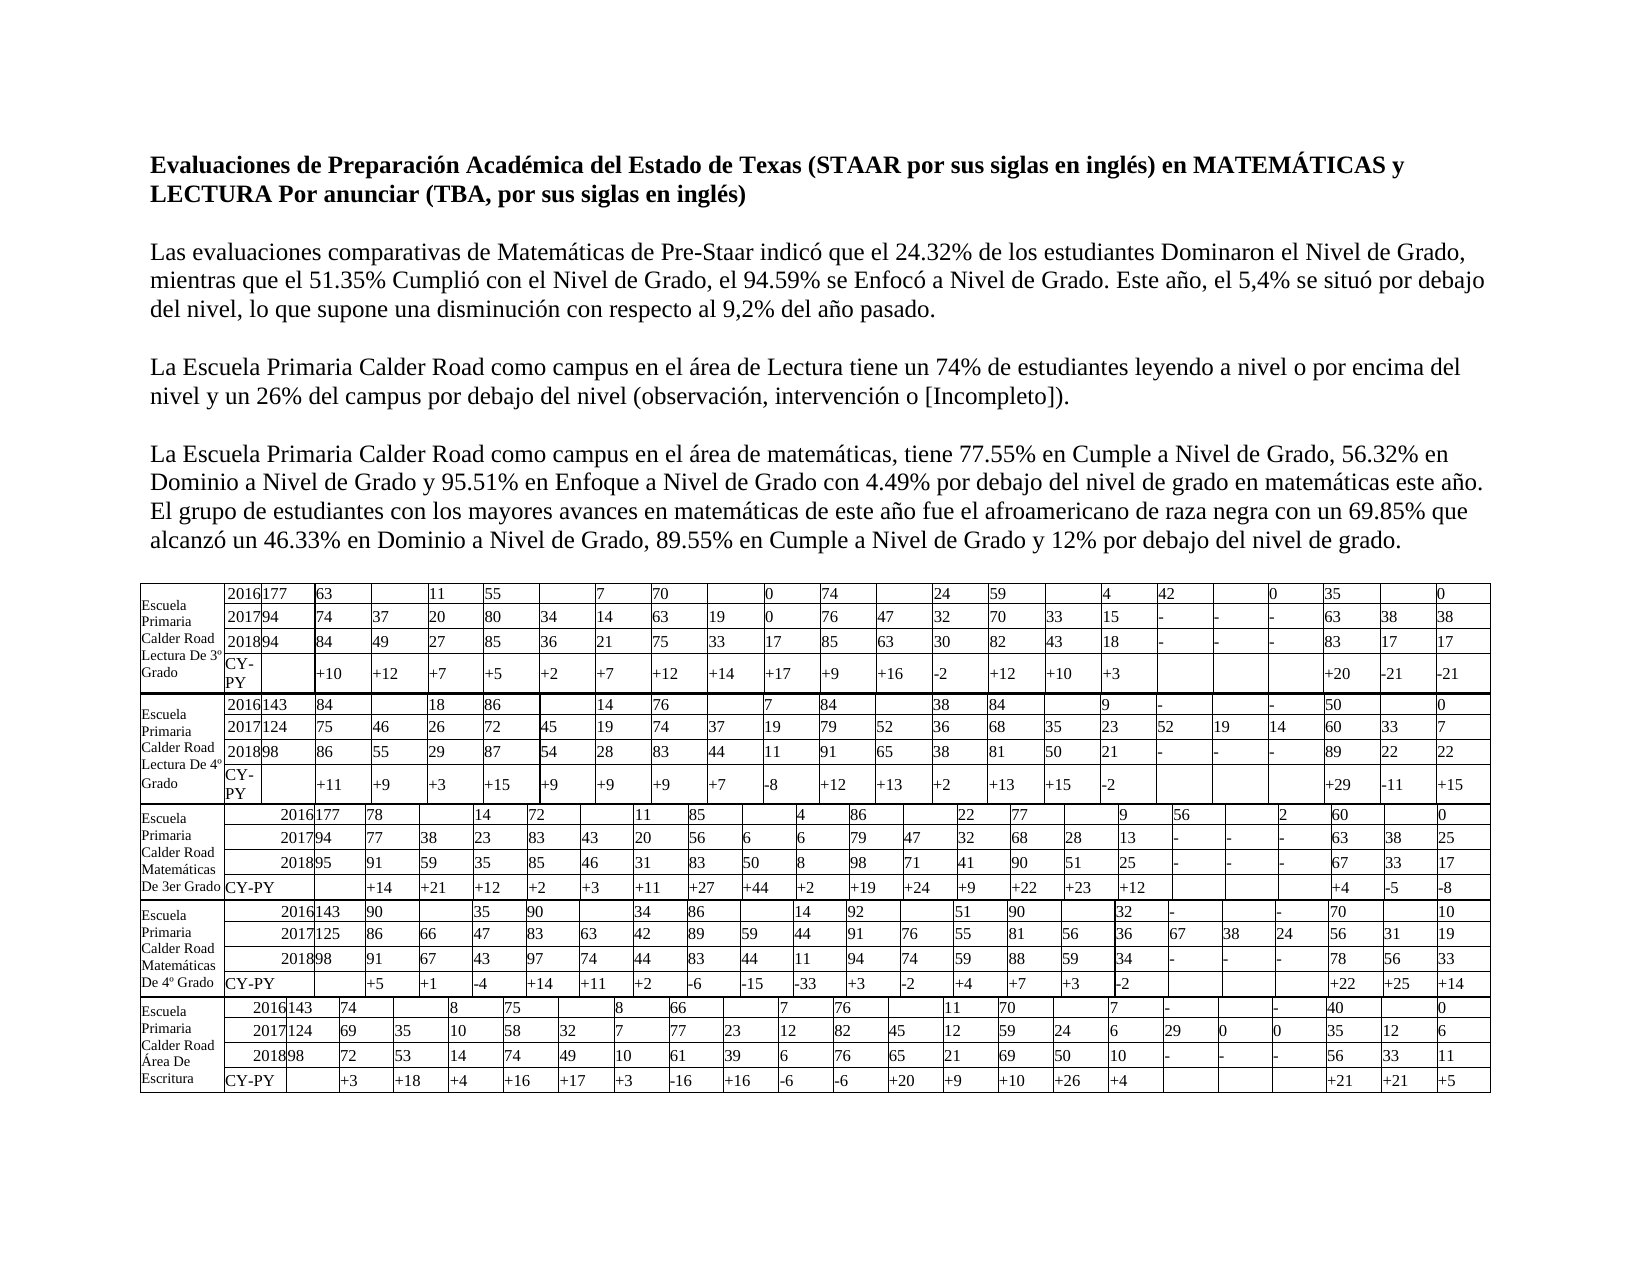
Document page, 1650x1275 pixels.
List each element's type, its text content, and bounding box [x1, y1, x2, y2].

table_cell -2 [1101, 765, 1156, 803]
table_cell +24 [904, 875, 957, 899]
table_header Escuela Primaria Calder Road Matemáticas De 4º Grado [141, 901, 224, 996]
table_cell +17 [765, 654, 820, 692]
table_cell 63 [652, 604, 707, 628]
table_cell 98 [287, 1043, 339, 1067]
table_cell - [1213, 740, 1268, 764]
table_cell -8 [764, 765, 819, 803]
table_cell 2017 [225, 825, 314, 849]
table_cell 10 [615, 1043, 669, 1067]
table_cell +12 [372, 654, 428, 692]
table_header [724, 998, 778, 1017]
table_cell [1173, 875, 1225, 899]
table_cell 36 [1116, 922, 1168, 946]
table_header 2016 [225, 805, 314, 824]
table_cell 2018 [225, 629, 261, 653]
table_header 59 [989, 584, 1045, 603]
table_cell +4 [1109, 1068, 1163, 1092]
table_cell 34 [1116, 947, 1168, 971]
table_cell 27 [429, 629, 483, 653]
table_cell +26 [1054, 1068, 1108, 1092]
table_cell +9 [958, 875, 1010, 899]
table_cell 74 [504, 1043, 558, 1067]
table_cell +14 [708, 654, 764, 692]
table_header 84 [988, 695, 1044, 714]
table_cell +9 [372, 765, 427, 803]
table_cell 72 [340, 1043, 393, 1067]
table_header 76 [652, 695, 707, 714]
table_cell 68 [988, 715, 1044, 739]
table_cell 33 [1438, 947, 1490, 971]
table_cell 69 [999, 1043, 1053, 1067]
table_cell -8 [1438, 875, 1490, 899]
table_cell - [1214, 604, 1268, 628]
table_cell +12 [989, 654, 1045, 692]
table_cell CY-PY [225, 1068, 286, 1092]
table_cell 44 [741, 947, 793, 971]
table_cell 63 [580, 922, 633, 946]
table_cell 37 [372, 604, 428, 628]
table_cell 22 [1437, 740, 1490, 764]
table_header 76 [834, 998, 888, 1017]
table_cell +21 [1327, 1068, 1381, 1092]
table_header [904, 805, 957, 824]
table_cell 82 [989, 629, 1045, 653]
table_header 35 [473, 901, 526, 921]
table_cell 17 [765, 629, 820, 653]
table_cell 24 [1276, 922, 1328, 946]
table_header 35 [1324, 584, 1380, 603]
table_header [1062, 901, 1114, 921]
table_header [1054, 998, 1108, 1017]
table_cell - [1223, 947, 1275, 971]
table_header [1223, 901, 1275, 921]
table_cell 58 [504, 1018, 558, 1042]
table_cell 56 [1062, 922, 1114, 946]
table_header [876, 695, 932, 714]
table_header [743, 805, 796, 824]
table_cell +16 [504, 1068, 558, 1092]
table_cell 56 [689, 825, 742, 849]
table_cell 2017 [225, 604, 261, 628]
table_cell 86 [316, 740, 371, 764]
table_header - [1276, 901, 1328, 921]
table_cell 76 [834, 1043, 888, 1067]
table_cell +4 [954, 972, 1007, 996]
table_cell 28 [1065, 825, 1118, 849]
table_cell +3 [1062, 972, 1114, 996]
table_cell +15 [1045, 765, 1100, 803]
table_header 42 [1158, 584, 1213, 603]
table_header 75 [504, 998, 558, 1017]
table_header 74 [340, 998, 393, 1017]
table_cell - [1157, 740, 1212, 764]
table_cell 85 [484, 629, 539, 653]
table_cell 79 [820, 715, 875, 739]
table_header 72 [528, 805, 580, 824]
table_cell +5 [1438, 1068, 1490, 1092]
table_header 24 [933, 584, 988, 603]
table_header 32 [1116, 901, 1168, 921]
table_cell 6 [743, 825, 796, 849]
table_cell 55 [954, 922, 1007, 946]
table_cell 35 [394, 1018, 448, 1042]
table_cell +2 [797, 875, 849, 899]
table_cell +3 [1102, 654, 1157, 692]
table_header - [1273, 998, 1326, 1017]
table_header 0 [765, 584, 820, 603]
table_cell 17 [1437, 629, 1490, 653]
table_header 10 [1438, 901, 1490, 921]
table_cell 21 [596, 629, 651, 653]
table_header 177 [315, 805, 365, 824]
table_header 0 [1438, 998, 1490, 1017]
table_header [877, 584, 932, 603]
table_cell +7 [1008, 972, 1061, 996]
table_cell 83 [1324, 629, 1380, 653]
table_header 8 [615, 998, 669, 1017]
table_cell 85 [821, 629, 876, 653]
table_cell 23 [1101, 715, 1156, 739]
table_cell +5 [484, 654, 539, 692]
table_cell -5 [1385, 875, 1437, 899]
table_cell 2018 [225, 740, 261, 764]
table_header [1381, 584, 1436, 603]
table_cell -2 [933, 654, 988, 692]
table_cell 87 [484, 740, 539, 764]
text La Escuela Primaria Calder Road como campus en el área de matemáticas, tiene 77.55% en Cumple a Nivel de Grado, 56.32% en Dominio a Nivel de Grado y 95.51% en Enfoque a Nivel de Grado con 4.49% por debajo del nivel de grado en matemáticas este año. El grupo de estudiantes con los mayores avances en matemáticas de este año fue el afroamericano de raza negra con un 69.85% que alcanzó un 46.33% en Dominio a Nivel de Grado, 89.55% en Cumple a Nivel de Grado y 12% por debajo del nivel de grado. [150, 439, 1500, 554]
table_cell +22 [1011, 875, 1064, 899]
table_cell 6 [1438, 1018, 1490, 1042]
table_header [580, 901, 633, 921]
table_cell 14 [449, 1043, 503, 1067]
table_cell +12 [474, 875, 527, 899]
table_cell 83 [527, 922, 579, 946]
table_cell +19 [850, 875, 903, 899]
table_cell 18 [1102, 629, 1157, 653]
table_cell -6 [688, 972, 740, 996]
table_cell -15 [741, 972, 793, 996]
table_cell 6 [779, 1043, 833, 1067]
table_cell - [1169, 947, 1222, 971]
table_cell +12 [820, 765, 875, 803]
table_header 11 [429, 584, 483, 603]
table_cell +7 [596, 654, 651, 692]
table_cell - [1269, 629, 1323, 653]
table_header 70 [999, 998, 1053, 1017]
table_cell 11 [1438, 1043, 1490, 1067]
table_cell 12 [1382, 1018, 1437, 1042]
table_cell - [1269, 740, 1324, 764]
table_header 77 [1011, 805, 1064, 824]
table_cell [1157, 765, 1212, 803]
table_cell 89 [1325, 740, 1380, 764]
table_header 7 [596, 584, 651, 603]
table_cell 66 [420, 922, 472, 946]
table_cell - [1273, 1043, 1326, 1067]
table_header [889, 998, 943, 1017]
table_cell +12 [1119, 875, 1172, 899]
table_cell CY-PY [225, 875, 314, 899]
table_cell +13 [876, 765, 932, 803]
table_cell 20 [634, 825, 688, 849]
table_cell 19 [596, 715, 651, 739]
table_cell +29 [1325, 765, 1380, 803]
table_header 18 [428, 695, 483, 714]
table_header [541, 695, 595, 714]
table_cell 54 [541, 740, 595, 764]
table_cell 46 [372, 715, 427, 739]
table_cell 32 [933, 604, 988, 628]
table_header 14 [474, 805, 527, 824]
table_cell 44 [634, 947, 687, 971]
table_cell 19 [764, 715, 819, 739]
table_cell +14 [366, 875, 419, 899]
table_cell 0 [1273, 1018, 1326, 1042]
table_cell 25 [1119, 850, 1172, 874]
table_cell 63 [1324, 604, 1380, 628]
table_cell 29 [428, 740, 483, 764]
table_header [901, 901, 953, 921]
table_cell 71 [904, 850, 957, 874]
table_header [420, 805, 473, 824]
table_cell 6 [797, 825, 849, 849]
table_cell 89 [688, 922, 740, 946]
table_header [394, 998, 448, 1017]
table_cell 12 [779, 1018, 833, 1042]
table_cell 68 [1011, 825, 1064, 849]
table_header - [1169, 901, 1222, 921]
table_cell +2 [528, 875, 580, 899]
table_cell +25 [1384, 972, 1437, 996]
table_header 11 [634, 805, 688, 824]
table_cell 11 [794, 947, 846, 971]
table_cell 124 [262, 715, 315, 739]
table_cell 24 [1054, 1018, 1108, 1042]
table_cell +1 [420, 972, 472, 996]
table_cell [262, 765, 315, 803]
table_cell 94 [262, 604, 314, 628]
table_cell +16 [877, 654, 932, 692]
table_cell 25 [1438, 825, 1490, 849]
table_cell +3 [847, 972, 900, 996]
table_header 4 [1102, 584, 1157, 603]
table_cell 72 [484, 715, 539, 739]
table_cell +7 [708, 765, 763, 803]
table_cell 33 [1382, 1043, 1437, 1067]
table_cell +3 [428, 765, 483, 803]
table_header - [1269, 695, 1324, 714]
table_cell 91 [366, 947, 419, 971]
table_header 0 [1437, 695, 1490, 714]
table_cell 78 [1329, 947, 1383, 971]
table_header 55 [484, 584, 539, 603]
table_cell 2017 [225, 1018, 286, 1042]
table_header 22 [958, 805, 1010, 824]
table_header 2 [1279, 805, 1331, 824]
table_cell +14 [527, 972, 579, 996]
table_cell 83 [689, 850, 742, 874]
table_cell 36 [933, 715, 987, 739]
table_cell 0 [765, 604, 820, 628]
table_cell 44 [708, 740, 763, 764]
table_cell 30 [933, 629, 988, 653]
table_cell 45 [889, 1018, 943, 1042]
table_cell 55 [372, 740, 427, 764]
text Evaluaciones de Preparación Académica del Estado de Texas (STAAR por sus siglas en inglés) en MATEMÁTICAS y LECTURA Por anunciar (TBA, por sus siglas en inglés) [150, 150, 1500, 207]
table_header 8 [449, 998, 503, 1017]
table_cell 94 [847, 947, 900, 971]
table_cell 10 [1109, 1043, 1163, 1067]
table_cell 83 [528, 825, 580, 849]
table_cell [1164, 1068, 1218, 1092]
table_header 143 [315, 901, 365, 921]
table_cell 79 [850, 825, 903, 849]
table_cell [1269, 765, 1324, 803]
table_header [741, 901, 793, 921]
table_cell 77 [670, 1018, 723, 1042]
table_cell 33 [1046, 604, 1101, 628]
table_cell [1169, 972, 1222, 996]
table_cell 56 [1329, 922, 1383, 946]
table_cell CY-PY [225, 972, 314, 996]
table_cell +9 [821, 654, 876, 692]
table_cell 14 [596, 604, 651, 628]
table_cell +21 [420, 875, 473, 899]
table_cell 74 [316, 604, 371, 628]
table_cell 94 [262, 629, 314, 653]
table_header [540, 584, 595, 603]
table_header Escuela Primaria Calder Road Lectura De 3º Grado [141, 584, 224, 692]
table_header 56 [1173, 805, 1225, 824]
table_cell 32 [958, 825, 1010, 849]
table_header [581, 805, 633, 824]
table_cell -11 [1381, 765, 1436, 803]
table_cell +18 [394, 1068, 448, 1092]
table_cell 84 [316, 629, 371, 653]
table_cell 6 [1109, 1018, 1163, 1042]
table_cell +9 [944, 1068, 998, 1092]
table_cell 46 [581, 850, 633, 874]
table_cell 23 [724, 1018, 778, 1042]
table_header 11 [944, 998, 998, 1017]
table_cell +17 [559, 1068, 614, 1092]
table_cell 67 [1332, 850, 1384, 874]
table_header 2016 [225, 695, 261, 714]
table_cell 31 [634, 850, 688, 874]
table_cell 35 [474, 850, 527, 874]
table_cell [287, 1068, 339, 1092]
table_cell 8 [797, 850, 849, 874]
table_cell +3 [340, 1068, 393, 1092]
table_header 60 [1332, 805, 1384, 824]
table_header [1046, 584, 1101, 603]
table_cell 35 [1045, 715, 1100, 739]
table_cell 7 [615, 1018, 669, 1042]
table_header 38 [933, 695, 987, 714]
table_cell 23 [474, 825, 527, 849]
text Las evaluaciones comparativas de Matemáticas de Pre-Staar indicó que el 24.32% de los estudiantes Dominaron el Nivel de Grado, mientras que el 51.35% Cumplió con el Nivel de Grado, el 94.59% se Enfocó a Nivel de Grado. Este año, el 5,4% se situó por debajo del nivel, lo que supone una disminución con respecto al 9,2% del año pasado. [150, 237, 1500, 323]
table_header [1213, 695, 1268, 714]
table_cell +16 [724, 1068, 778, 1092]
table_header 70 [1329, 901, 1383, 921]
table_cell +9 [652, 765, 707, 803]
table_header 78 [366, 805, 419, 824]
table_cell +4 [449, 1068, 503, 1092]
table_header [372, 695, 427, 714]
table_cell - [1214, 629, 1268, 653]
table_cell +2 [540, 654, 595, 692]
table_header 50 [1325, 695, 1380, 714]
table_header Escuela Primaria Calder Road Matemáticas De 3er Grado [141, 805, 224, 899]
table_cell 49 [559, 1043, 614, 1067]
table_cell 98 [850, 850, 903, 874]
table_cell 50 [1054, 1043, 1108, 1067]
table_cell CY-PY [225, 765, 261, 803]
table_header [559, 998, 614, 1017]
table_header Escuela Primaria Calder Road Área De Escritura [141, 998, 224, 1092]
table_cell 38 [1437, 604, 1490, 628]
table_cell 17 [1381, 629, 1436, 653]
table_cell 39 [724, 1043, 778, 1067]
table_cell [1158, 654, 1213, 692]
table_cell 38 [933, 740, 987, 764]
table_header 2016 [225, 901, 314, 921]
table_cell +14 [1438, 972, 1490, 996]
table_cell 74 [652, 715, 707, 739]
table_header 90 [527, 901, 579, 921]
table_header 14 [794, 901, 846, 921]
table_cell CY-PY [225, 654, 261, 692]
table_cell 15 [1102, 604, 1157, 628]
table_cell 34 [540, 604, 595, 628]
table_cell +11 [580, 972, 633, 996]
table_cell 0 [1219, 1018, 1272, 1042]
table_cell - [1158, 604, 1213, 628]
table_cell 33 [1385, 850, 1437, 874]
table_header 7 [1109, 998, 1163, 1017]
table_header 40 [1327, 998, 1381, 1017]
table_cell +15 [1437, 765, 1490, 803]
table_cell +2 [634, 972, 687, 996]
table_header 90 [366, 901, 419, 921]
table_header 84 [316, 695, 371, 714]
table_cell 47 [904, 825, 957, 849]
table_cell 38 [1381, 604, 1436, 628]
table_cell 80 [484, 604, 539, 628]
table_cell 22 [1381, 740, 1436, 764]
table_cell [1219, 1068, 1272, 1092]
table_header 14 [596, 695, 651, 714]
table_header 143 [262, 695, 315, 714]
table_cell 77 [366, 825, 419, 849]
table_cell [315, 972, 365, 996]
table_header Escuela Primaria Calder Road Lectura De 4º Grado [141, 695, 224, 803]
table_cell 33 [1381, 715, 1436, 739]
table_cell [1213, 765, 1268, 803]
table_cell 56 [1384, 947, 1437, 971]
table_cell 67 [1169, 922, 1222, 946]
table_cell 52 [1157, 715, 1212, 739]
table_cell 2018 [225, 850, 314, 874]
table_cell 76 [821, 604, 876, 628]
table_cell 13 [1119, 825, 1172, 849]
table_cell 2018 [225, 947, 314, 971]
table_cell +9 [541, 765, 595, 803]
table_header 2016 [225, 584, 261, 603]
table_cell [1214, 654, 1268, 692]
table_cell 90 [1011, 850, 1064, 874]
table_cell - [1279, 850, 1331, 874]
table_cell 2017 [225, 922, 314, 946]
table_cell 19 [1213, 715, 1268, 739]
table_cell 70 [989, 604, 1045, 628]
table_cell 49 [372, 629, 428, 653]
table_cell 19 [708, 604, 764, 628]
table_cell 88 [1008, 947, 1061, 971]
table_cell +5 [366, 972, 419, 996]
table_cell +12 [652, 654, 707, 692]
table_cell +15 [484, 765, 539, 803]
table_cell +20 [1324, 654, 1380, 692]
table_cell 82 [834, 1018, 888, 1042]
text La Escuela Primaria Calder Road como campus en el área de Lectura tiene un 74% de estudiantes leyendo a nivel o por encima del nivel y un 26% del campus por debajo del nivel (observación, intervención o [Incompleto]). [150, 352, 1500, 409]
table_cell 47 [877, 604, 932, 628]
table_cell 95 [315, 850, 365, 874]
table_cell -2 [1116, 972, 1168, 996]
table_header 9 [1119, 805, 1172, 824]
table_cell - [1219, 1043, 1272, 1067]
table_cell +22 [1329, 972, 1383, 996]
table_cell 38 [1223, 922, 1275, 946]
table_cell 60 [1325, 715, 1380, 739]
table_cell 42 [634, 922, 687, 946]
table_header 74 [821, 584, 876, 603]
table_cell 124 [287, 1018, 339, 1042]
table_cell +20 [889, 1068, 943, 1092]
table_header 4 [797, 805, 849, 824]
table_cell 2018 [225, 1043, 286, 1067]
table_cell +21 [1382, 1068, 1437, 1092]
table_cell 81 [1008, 922, 1061, 946]
table_header 86 [850, 805, 903, 824]
table_cell 98 [315, 947, 365, 971]
table_cell 35 [1327, 1018, 1381, 1042]
table_header [708, 695, 763, 714]
table_cell +44 [743, 875, 796, 899]
table_cell 43 [581, 825, 633, 849]
table_cell 37 [708, 715, 763, 739]
table_cell - [1269, 604, 1323, 628]
table_header 34 [634, 901, 687, 921]
table_header 7 [779, 998, 833, 1017]
table_cell 83 [652, 740, 707, 764]
table_cell 98 [262, 740, 315, 764]
table_cell +11 [316, 765, 371, 803]
table_cell -16 [670, 1068, 723, 1092]
table_header [708, 584, 764, 603]
table_cell +23 [1065, 875, 1118, 899]
table_cell 125 [315, 922, 365, 946]
table_cell 10 [449, 1018, 503, 1042]
table_header 0 [1438, 805, 1490, 824]
table_header [1226, 805, 1278, 824]
table_cell +4 [1332, 875, 1384, 899]
table_cell +10 [999, 1068, 1053, 1092]
table_cell [1273, 1068, 1326, 1092]
table_cell 52 [876, 715, 932, 739]
table_cell 63 [1332, 825, 1384, 849]
table_cell +2 [933, 765, 987, 803]
table_cell - [1226, 825, 1278, 849]
table_cell 17 [1438, 850, 1490, 874]
table_cell 14 [1269, 715, 1324, 739]
table_header [1381, 695, 1436, 714]
table_cell 20 [429, 604, 483, 628]
table_cell 41 [958, 850, 1010, 874]
table_cell 91 [847, 922, 900, 946]
table_cell 31 [1384, 922, 1437, 946]
table_cell - [1173, 850, 1225, 874]
table_cell - [1164, 1043, 1218, 1067]
table_header 63 [316, 584, 371, 603]
table_header - [1157, 695, 1212, 714]
table_cell 74 [901, 947, 953, 971]
table_header 70 [652, 584, 707, 603]
table_header 9 [1101, 695, 1156, 714]
table_cell 61 [670, 1043, 723, 1067]
table_cell 75 [316, 715, 371, 739]
table_cell 32 [559, 1018, 614, 1042]
table_cell -21 [1437, 654, 1490, 692]
table_cell 12 [944, 1018, 998, 1042]
table_cell - [1173, 825, 1225, 849]
table_header [1382, 998, 1437, 1017]
table_header [1384, 901, 1437, 921]
table_header [1065, 805, 1118, 824]
table_cell 69 [340, 1018, 393, 1042]
table_cell 26 [428, 715, 483, 739]
table_cell -6 [834, 1068, 888, 1092]
table_cell 59 [954, 947, 1007, 971]
table_header [372, 584, 428, 603]
table_header 2016 [225, 998, 286, 1017]
table_cell 19 [1438, 922, 1490, 946]
table_cell 38 [420, 825, 473, 849]
table_cell [1276, 972, 1328, 996]
table_cell 83 [688, 947, 740, 971]
table_cell 75 [652, 629, 707, 653]
table_cell +10 [316, 654, 371, 692]
table_header [1219, 998, 1272, 1017]
table_cell 59 [741, 922, 793, 946]
table_cell 65 [876, 740, 932, 764]
table_cell 50 [743, 850, 796, 874]
table_cell -6 [779, 1068, 833, 1092]
table_header 66 [670, 998, 723, 1017]
table_cell 38 [1385, 825, 1437, 849]
table_header 0 [1437, 584, 1490, 603]
table_cell 59 [420, 850, 473, 874]
table_cell 91 [820, 740, 875, 764]
table_header 0 [1269, 584, 1323, 603]
table_cell 33 [708, 629, 764, 653]
table_cell 28 [596, 740, 651, 764]
table_cell -21 [1381, 654, 1436, 692]
table_cell +10 [1046, 654, 1101, 692]
table_header 84 [820, 695, 875, 714]
table_cell 76 [901, 922, 953, 946]
table_cell [262, 654, 314, 692]
table_header - [1164, 998, 1218, 1017]
table_cell 36 [540, 629, 595, 653]
table_cell 81 [988, 740, 1044, 764]
table_header [1214, 584, 1268, 603]
table_cell +9 [596, 765, 651, 803]
table_cell 2017 [225, 715, 261, 739]
table_cell +13 [988, 765, 1044, 803]
table_cell [1269, 654, 1323, 692]
table_cell +7 [429, 654, 483, 692]
table_header [420, 901, 472, 921]
table_cell 94 [315, 825, 365, 849]
table_header 86 [484, 695, 539, 714]
table_cell [1223, 972, 1275, 996]
table_header 85 [689, 805, 742, 824]
table_cell 11 [764, 740, 819, 764]
table_header [1045, 695, 1100, 714]
table_cell 74 [580, 947, 633, 971]
table_cell 85 [528, 850, 580, 874]
table_header 92 [847, 901, 900, 921]
table_cell 44 [794, 922, 846, 946]
table_cell 56 [1327, 1043, 1381, 1067]
table_cell - [1276, 947, 1328, 971]
table_cell 51 [1065, 850, 1118, 874]
table_cell 91 [366, 850, 419, 874]
table_cell [1279, 875, 1331, 899]
table_cell 21 [944, 1043, 998, 1067]
table_cell 21 [1101, 740, 1156, 764]
table_header 177 [262, 584, 314, 603]
table_cell - [1158, 629, 1213, 653]
table_cell - [1279, 825, 1331, 849]
table_header 7 [764, 695, 819, 714]
table_cell +3 [581, 875, 633, 899]
table_cell - [1226, 850, 1278, 874]
table_cell 45 [541, 715, 595, 739]
table_header 90 [1008, 901, 1061, 921]
table_cell 43 [473, 947, 526, 971]
table_cell -33 [794, 972, 846, 996]
table_header 143 [287, 998, 339, 1017]
table_cell 43 [1046, 629, 1101, 653]
table_cell 67 [420, 947, 472, 971]
table_cell 59 [1062, 947, 1114, 971]
table_cell 50 [1045, 740, 1100, 764]
table_cell -2 [901, 972, 953, 996]
table_cell [315, 875, 365, 899]
table_header 86 [688, 901, 740, 921]
table_cell 29 [1164, 1018, 1218, 1042]
table_cell +27 [689, 875, 742, 899]
table_cell [1226, 875, 1278, 899]
table_cell 86 [366, 922, 419, 946]
table_cell 53 [394, 1043, 448, 1067]
table_cell +11 [634, 875, 688, 899]
table_cell 59 [999, 1018, 1053, 1042]
table_cell 63 [877, 629, 932, 653]
table_cell -4 [473, 972, 526, 996]
table_cell 65 [889, 1043, 943, 1067]
table_cell 97 [527, 947, 579, 971]
table_header 51 [954, 901, 1007, 921]
table_header [1385, 805, 1437, 824]
table_cell 47 [473, 922, 526, 946]
table_cell 7 [1437, 715, 1490, 739]
table_cell +3 [615, 1068, 669, 1092]
